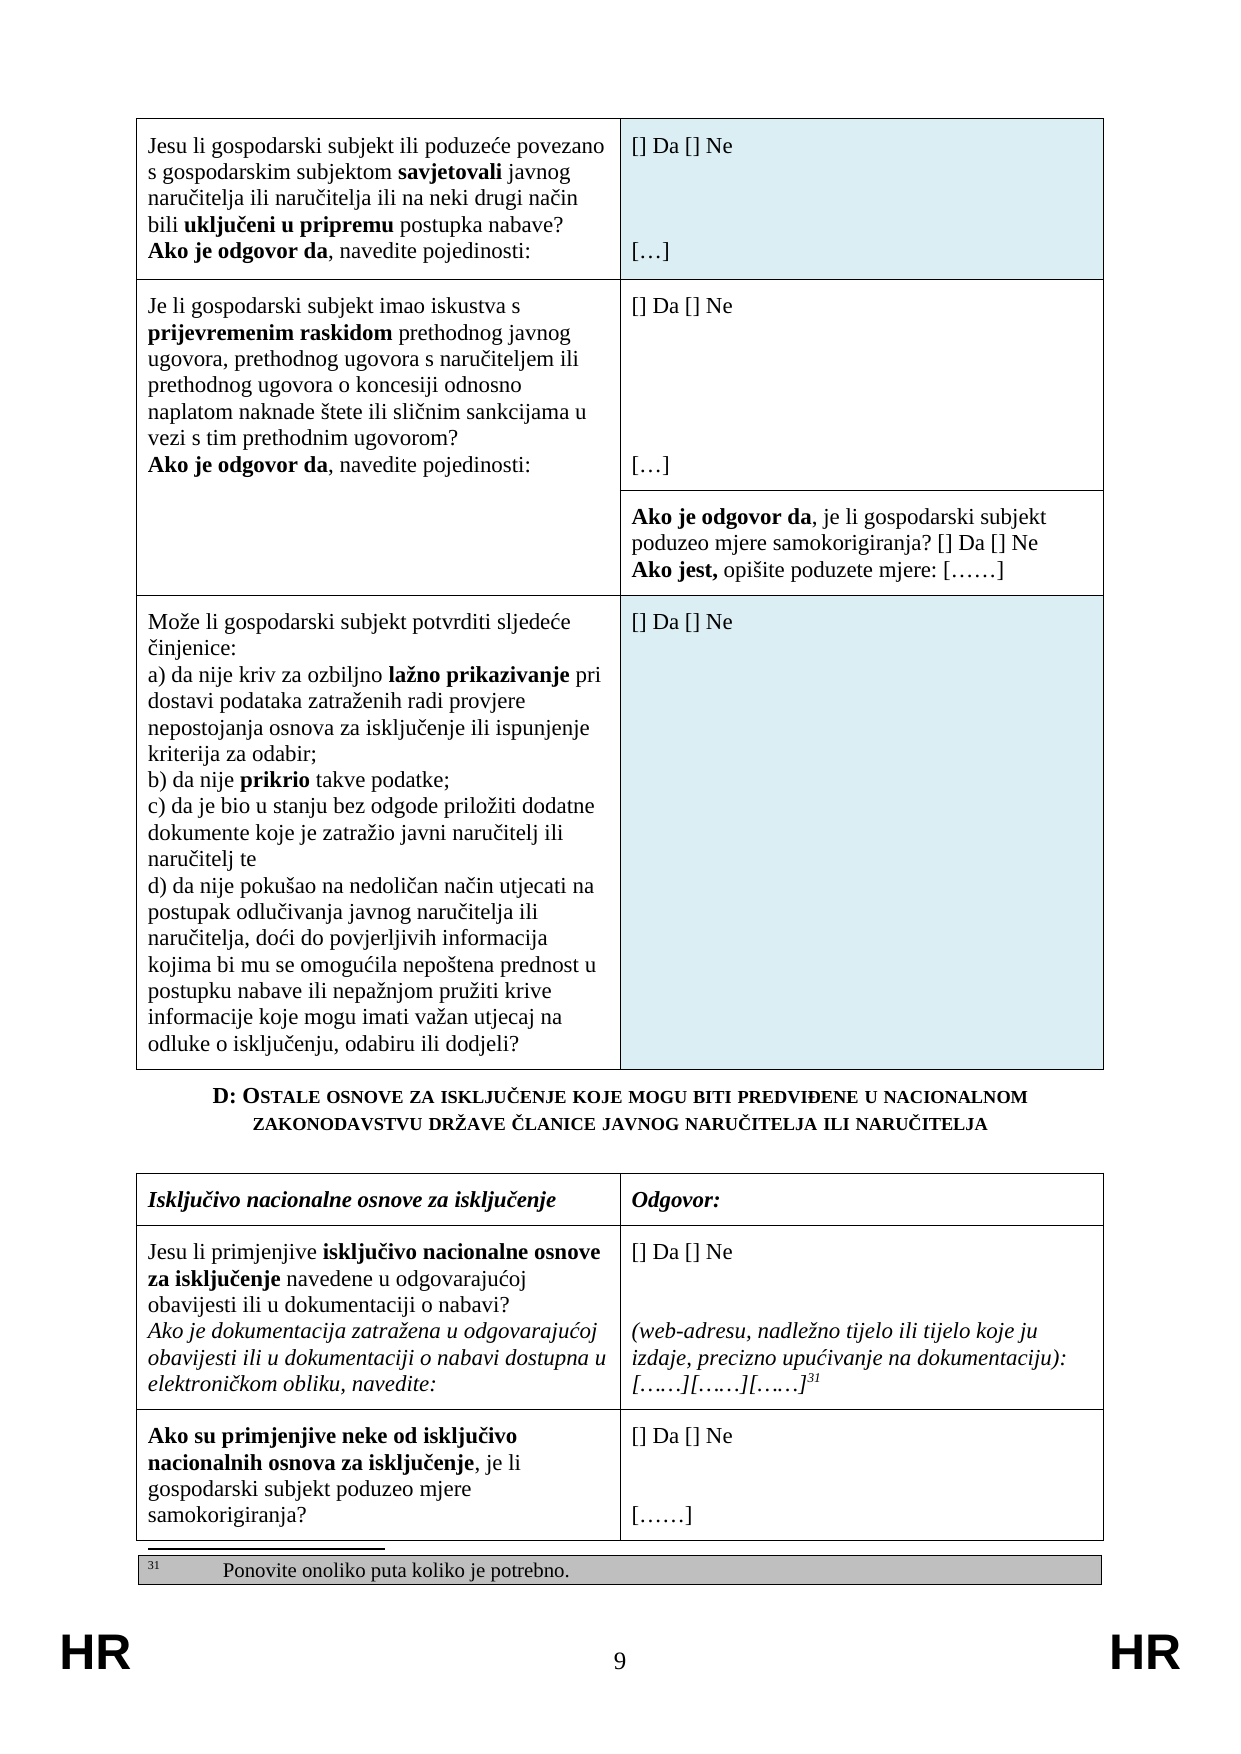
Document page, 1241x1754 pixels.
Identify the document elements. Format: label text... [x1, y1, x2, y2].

table_header Isključivo nacionalne osnove za isključenje [137, 1174, 620, 1225]
table_cell [] Da [] Ne [……] [621, 1410, 1103, 1540]
table_cell [] Da [] Ne (web-adresu, nadležno tijelo ili tijelo koje ju izdaje, precizno upućivanje na dokumentaciju): [……][……][……] [621, 1226, 1103, 1409]
table_cell [] Da [] Ne […] [621, 280, 1103, 489]
table_cell [] Da [] Ne […] [621, 119, 1103, 279]
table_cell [137, 1410, 620, 1540]
table_header Odgovor: [621, 1174, 1103, 1225]
title D: Ostale osnove za isključenje koje mogu biti predviđene u nacionalnom zakonodavstvu države članice javnog naručitelja ili naručitelja [148, 1082, 1093, 1135]
table_cell Jesu li gospodarski subjekt ili poduzeće povezano s gospodarskim subjektom savjetovali javnog naručitelja ili naručitelja ili na neki drugi način bili uključeni u pripremu postupka nabave? Ako je odgovor da, navedite pojedinosti: [137, 119, 620, 279]
table_cell Je li gospodarski subjekt imao iskustva s prijevremenim raskidom prethodnog javnog ugovora, prethodnog ugovora s naručiteljem ili prethodnog ugovora o koncesiji odnosno naplatom naknade štete ili sličnim sankcijama u vezi s tim prethodnim ugovorom? Ako je odgovor da, navedite pojedinosti: [137, 280, 620, 594]
table_cell Ako je odgovor da, je li gospodarski subjekt poduzeo mjere samokorigiranja? [] Da [] Ne Ako jest, opišite poduzete mjere: [……] [621, 491, 1103, 594]
table_cell Jesu li primjenjive isključivo nacionalne osnove za isključenje navedene u odgovarajućoj obavijesti ili u dokumentaciji o nabavi? Ako je dokumentacija zatražena u odgovarajućoj obavijesti ili u dokumentaciji o nabavi dostupna u elektroničkom obliku, navedite: [137, 1226, 620, 1409]
table_cell [] Da [] Ne [621, 596, 1103, 1069]
table_cell Može li gospodarski subjekt potvrditi sljedeće činjenice: a) da nije kriv za ozbiljno lažno prikazivanje pri dostavi podataka zatraženih radi provjere nepostojanja osnova za isključenje ili ispunjenje kriterija za odabir; b) da nije prikrio takve podatke; c) da je bio u stanju bez odgode priložiti dodatne dokumente koje je zatražio javni naručitelj ili naručitelj te d) da nije pokušao na nedoličan način utjecati na postupak odlučivanja javnog naručitelja ili naručitelja, doći do povjerljivih informacija kojima bi mu se omogućila nepoštena prednost u postupku nabave ili nepažnjom pružiti krive informacije koje mogu imati važan utjecaj na odluke o isključenju, odabiru ili dodjeli? [137, 596, 620, 1069]
